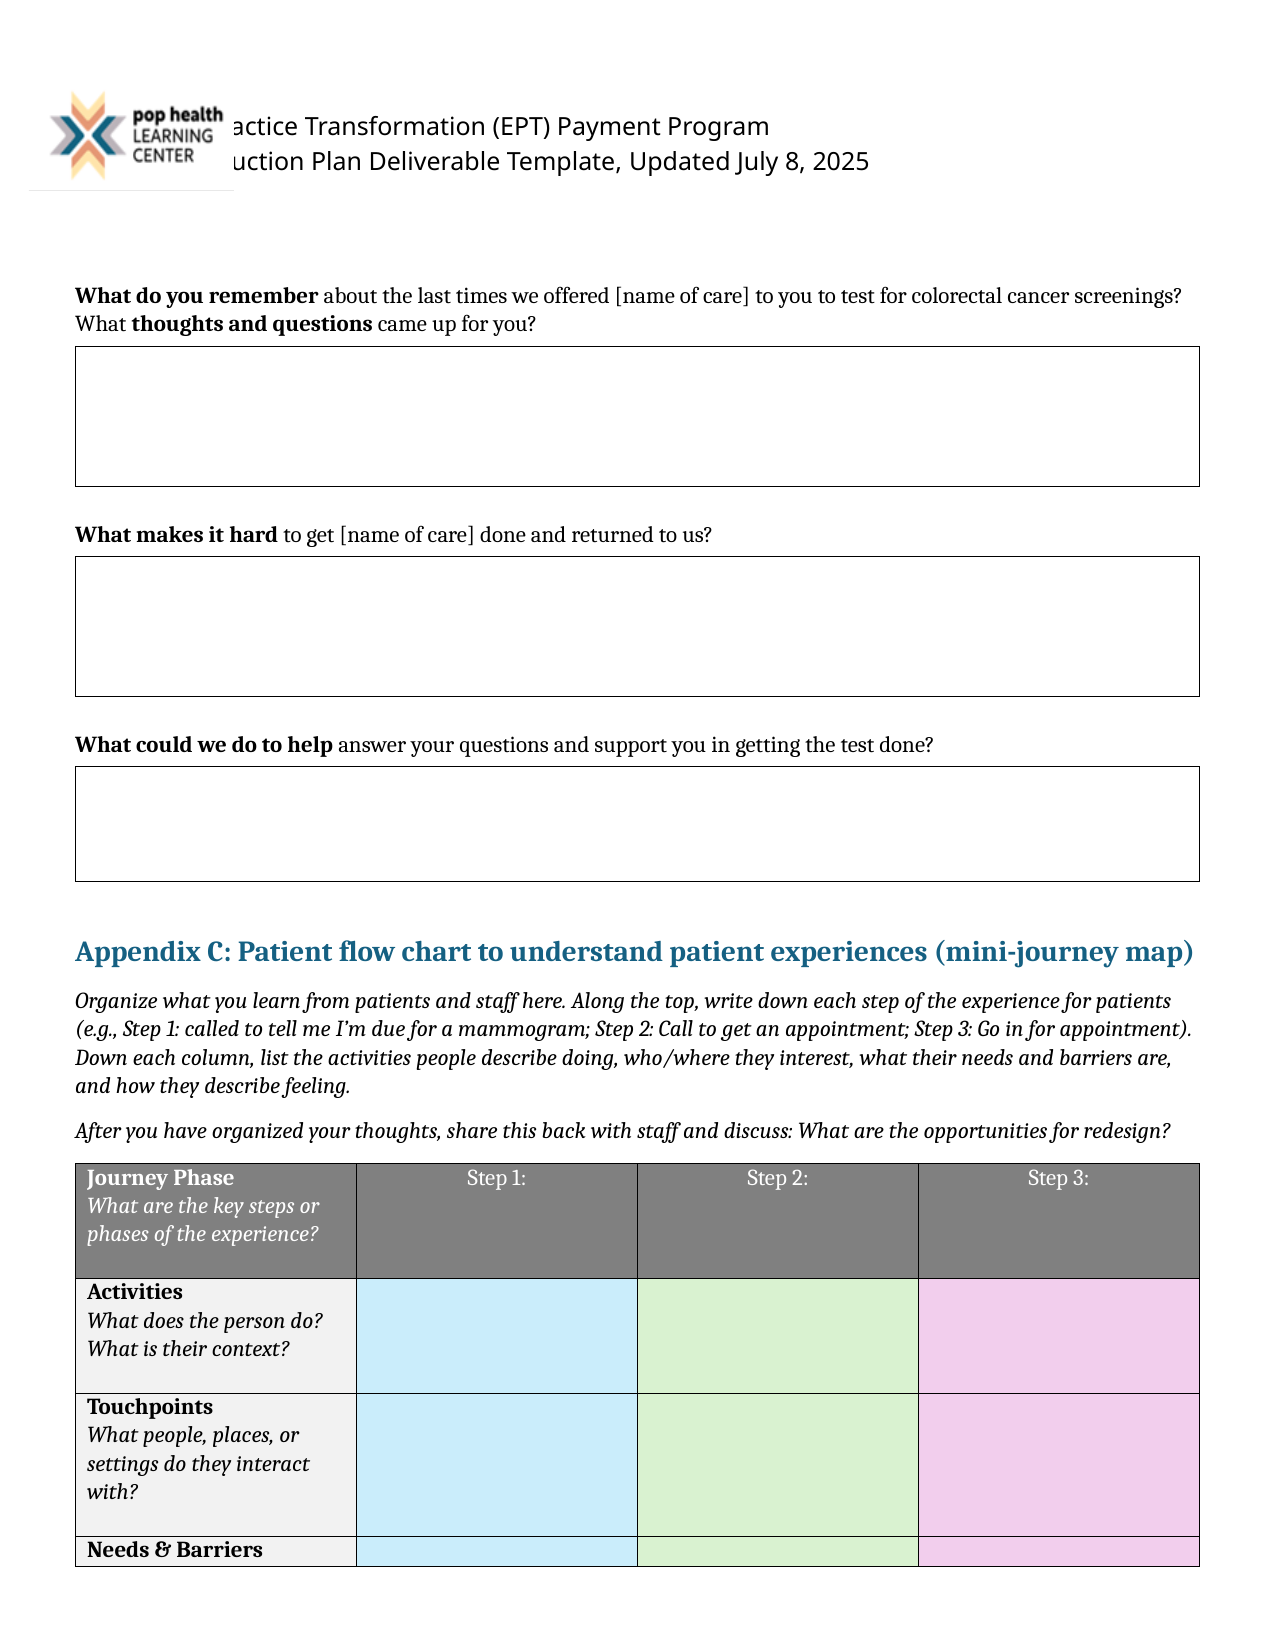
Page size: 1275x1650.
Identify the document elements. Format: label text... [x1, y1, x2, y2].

picture [27, 62, 234, 190]
table_header Step 2: [638, 1164, 918, 1278]
table_cell [357, 1279, 637, 1393]
table_header Step 1: [357, 1164, 637, 1278]
table_cell [357, 1394, 637, 1536]
table_cell Activities​ What does the person do? What is their context? [76, 1279, 356, 1393]
table_cell [919, 1394, 1199, 1536]
table_header [76, 557, 1199, 696]
table_header Journey Phase​ What are the key steps or phases of the experience? [76, 1164, 356, 1278]
table_cell [919, 1537, 1199, 1566]
table_cell Needs & Barriers​ What does the person want to achieve or avoid? What individual and systemic barriers are they facing? [76, 1537, 356, 1566]
table_header [76, 347, 1199, 486]
table_header [76, 767, 1199, 881]
table_cell [357, 1537, 637, 1566]
table_header Step 3: [919, 1164, 1199, 1278]
table_cell [638, 1537, 918, 1566]
text After you have organized your thoughts, share this back with staff and discuss: What are the opportunities for redesign? [75, 1118, 1200, 1144]
text Appendix C: Patient flow chart to understand patient experiences (mini-journey map) [75, 935, 1200, 968]
table_cell [638, 1279, 918, 1393]
table_cell [638, 1394, 918, 1536]
text Organize what you learn from patients and staff here. Along the top, write down each step of the experience for patients (e.g., Step 1: called to tell me I’m due for a mammogram; Step 2: Call to get an appointment; Step 3: Go in for appointment). Down each column, list the activities people describe doing, who/where they interest, what their needs and barriers are, and how they describe feeling. [75, 988, 1200, 1099]
text What makes it hard to get [name of care] done and returned to us? ​ [75, 521, 1200, 548]
text What do you remember about the last times we offered [name of care] to you to test for colorectal cancer screenings? What thoughts and questions came up for you? ​ [75, 283, 1200, 337]
text What could we do to help answer your questions and support you in getting the test done? ​ [75, 732, 1200, 758]
table_cell [919, 1279, 1199, 1393]
table_cell Touchpoints​ What people, places, or settings do they interact with? [76, 1394, 356, 1536]
